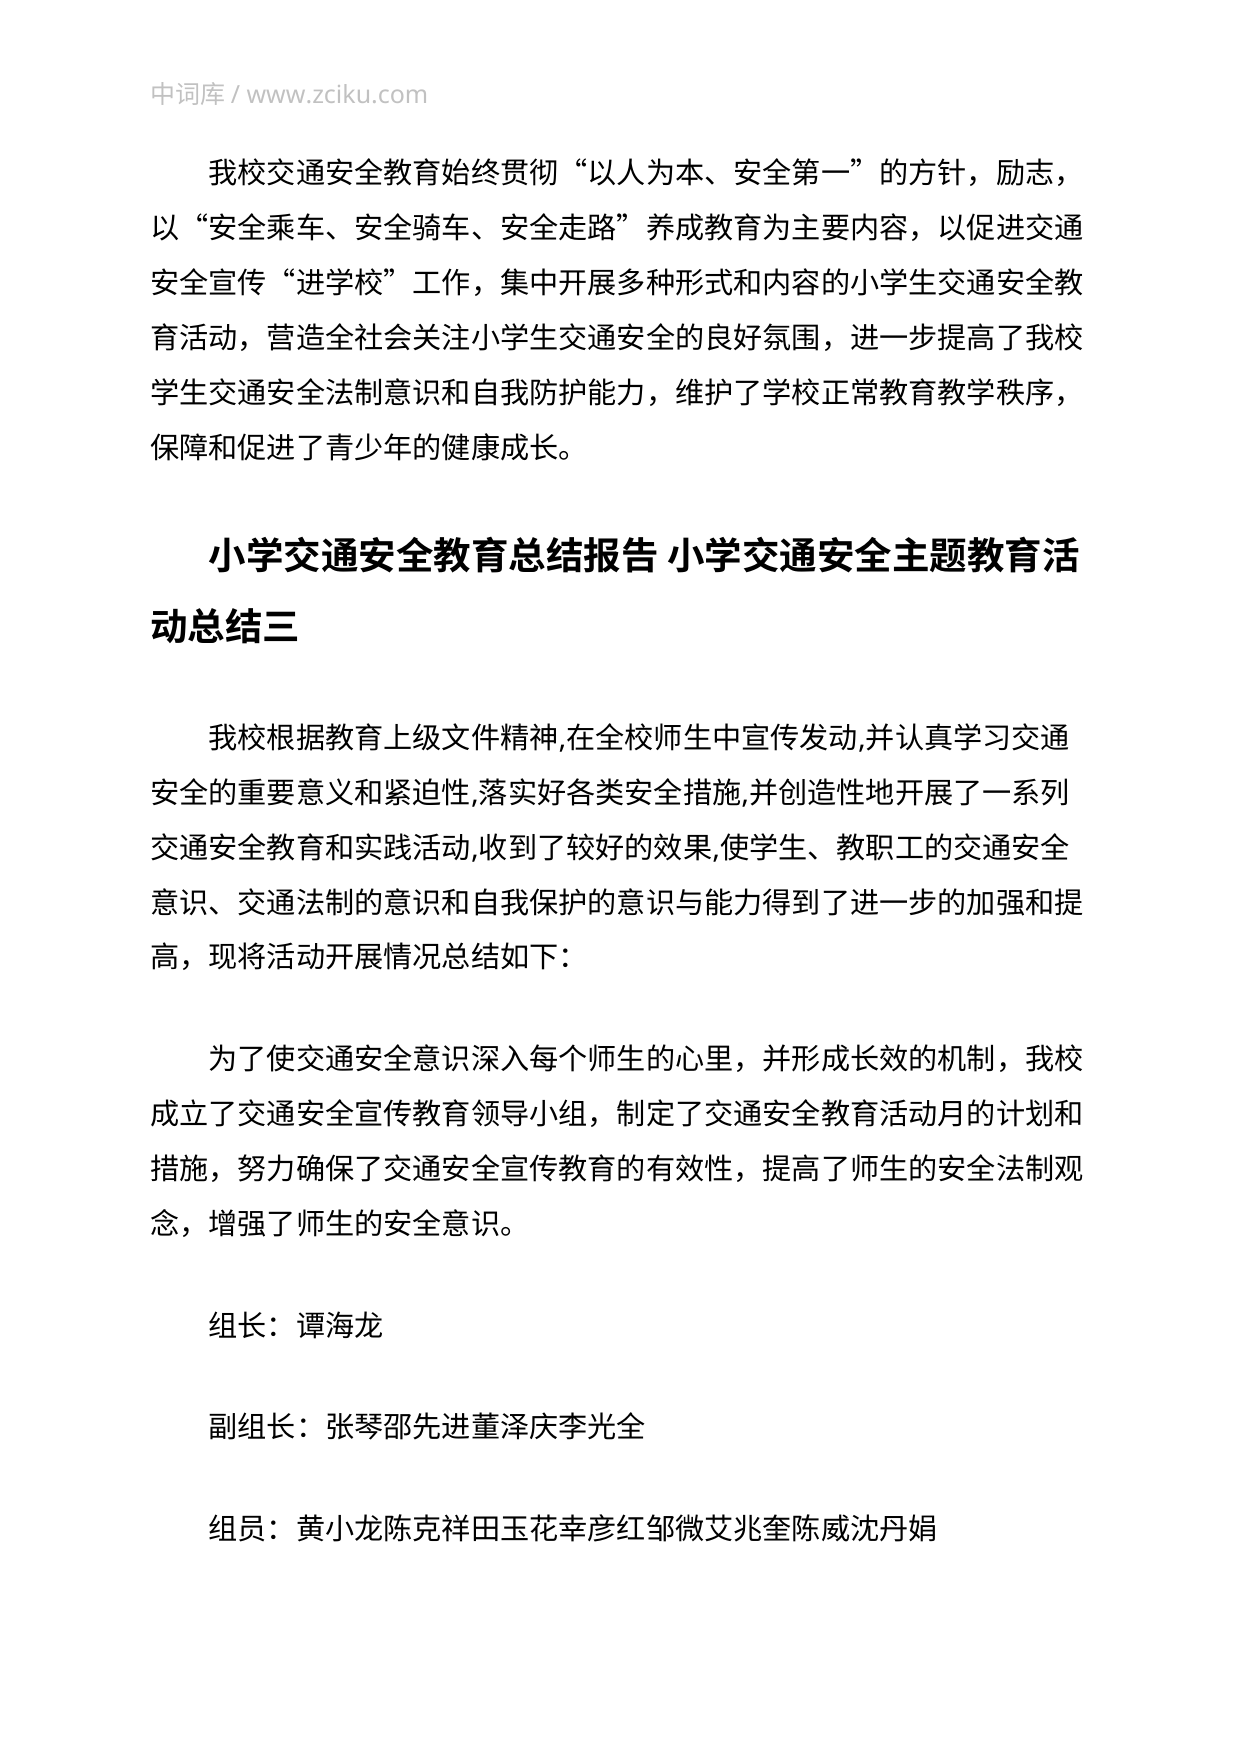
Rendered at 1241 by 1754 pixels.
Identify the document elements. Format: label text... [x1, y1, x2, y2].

text 小学交通安全教育总结报告 小学交通安全主题教育活动总结三 [150, 526, 1090, 651]
text 组长：谭海龙 [150, 1302, 1090, 1344]
text 副组长：张琴邵先进董泽庆李光全 [150, 1404, 1090, 1446]
text 我校交通安全教育始终贯彻“以人为本、安全第一”的方针，励志，以“安全乘车、安全骑车、安全走路”养成教育为主要内容，以促进交通安全宣传“进学校”工作，集中开展多种形式和内容的小学生交通安全教育活动，营造全社会关注小学生交通安全的良好氛围，进一步提高了我校学生交通安全法制意识和自我防护能力，维护了学校正常教育教学秩序，保障和促进了青少年的健康成长。 [150, 150, 1090, 467]
text 为了使交通安全意识深入每个师生的心里，并形成长效的机制，我校成立了交通安全宣传教育领导小组，制定了交通安全教育活动月的计划和措施，努力确保了交通安全宣传教育的有效性，提高了师生的安全法制观念，增强了师生的安全意识。 [150, 1036, 1090, 1243]
text 我校根据教育上级文件精神,在全校师生中宣传发动,并认真学习交通安全的重要意义和紧迫性,落实好各类安全措施,并创造性地开展了一系列交通安全教育和实践活动,收到了较好的效果,使学生、教职工的交通安全意识、交通法制的意识和自我保护的意识与能力得到了进一步的加强和提高，现将活动开展情况总结如下： [150, 714, 1090, 976]
text 组员：黄小龙陈克祥田玉花幸彦红邹微艾兆奎陈威沈丹娟 [150, 1506, 1090, 1548]
